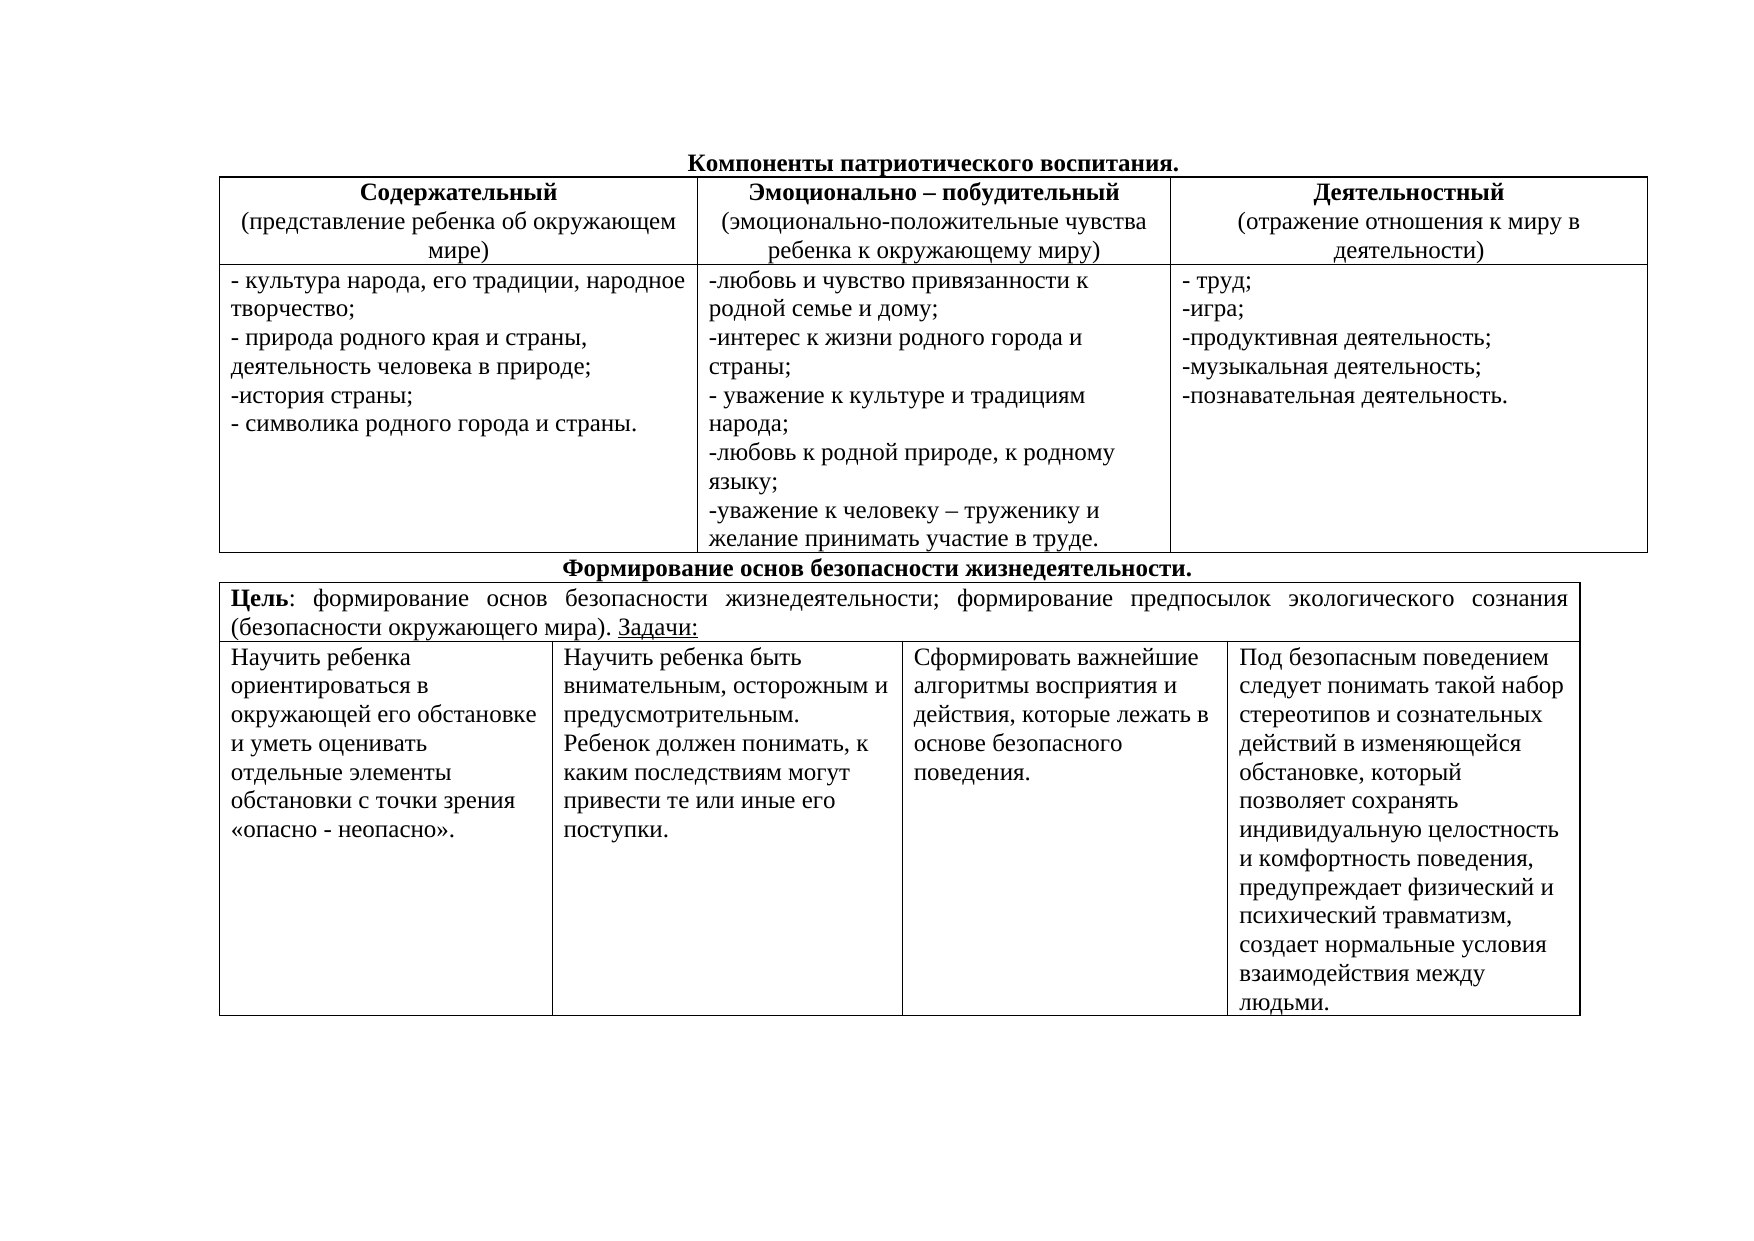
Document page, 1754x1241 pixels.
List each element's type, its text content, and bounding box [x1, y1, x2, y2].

table_header Цель: формирование основ безопасности жизнедеятельности; формирование предпосылок экологического сознания (безопасности окружающего мира). Задачи: [220, 583, 1579, 641]
table_header Содержательный (представление ребенка об окружающем мире) [220, 178, 697, 264]
table_cell Сформировать важнейшие алгоритмы восприятия и действия, которые лежать в основе безопасного поведения. [903, 642, 1227, 1015]
text Формирование основ безопасности жизнедеятельности. [118, 553, 1636, 582]
table_cell - труд; -игра; -продуктивная деятельность; -музыкальная деятельность; -познавательная деятельность. [1171, 265, 1647, 552]
table_cell Под безопасным поведением следует понимать такой набор стереотипов и сознательных действий в изменяющейся обстановке, который позволяет сохранять индивидуальную целостность и комфортность поведения, предупреждает физический и психический травматизм, создает нормальные условия взаимодействия между людьми. [1228, 642, 1579, 1015]
table_cell - культура народа, его традиции, народное творчество; - природа родного края и страны, деятельность человека в природе; -история страны; - символика родного города и страны. [220, 265, 697, 552]
table_header Эмоционально – побудительный (эмоционально-положительные чувства ребенка к окружающему миру) [698, 178, 1170, 264]
text Компоненты патриотического воспитания. [231, 148, 1636, 176]
table_cell -любовь и чувство привязанности к родной семье и дому; -интерес к жизни родного города и страны; - уважение к культуре и традициям народа; -любовь к родной природе, к родному языку; -уважение к человеку – труженику и желание принимать участие в труде. [698, 265, 1170, 552]
table_cell Научить ребенка ориентироваться в окружающей его обстановке и уметь оценивать отдельные элементы обстановки с точки зрения «опасно - неопасно». [220, 642, 552, 1015]
table_cell Научить ребенка быть внимательным, осторожным и предусмотрительным. Ребенок должен понимать, к каким последствиям могут привести те или иные его поступки. [553, 642, 902, 1015]
table_header Деятельностный (отражение отношения к миру в деятельности) [1171, 178, 1647, 264]
